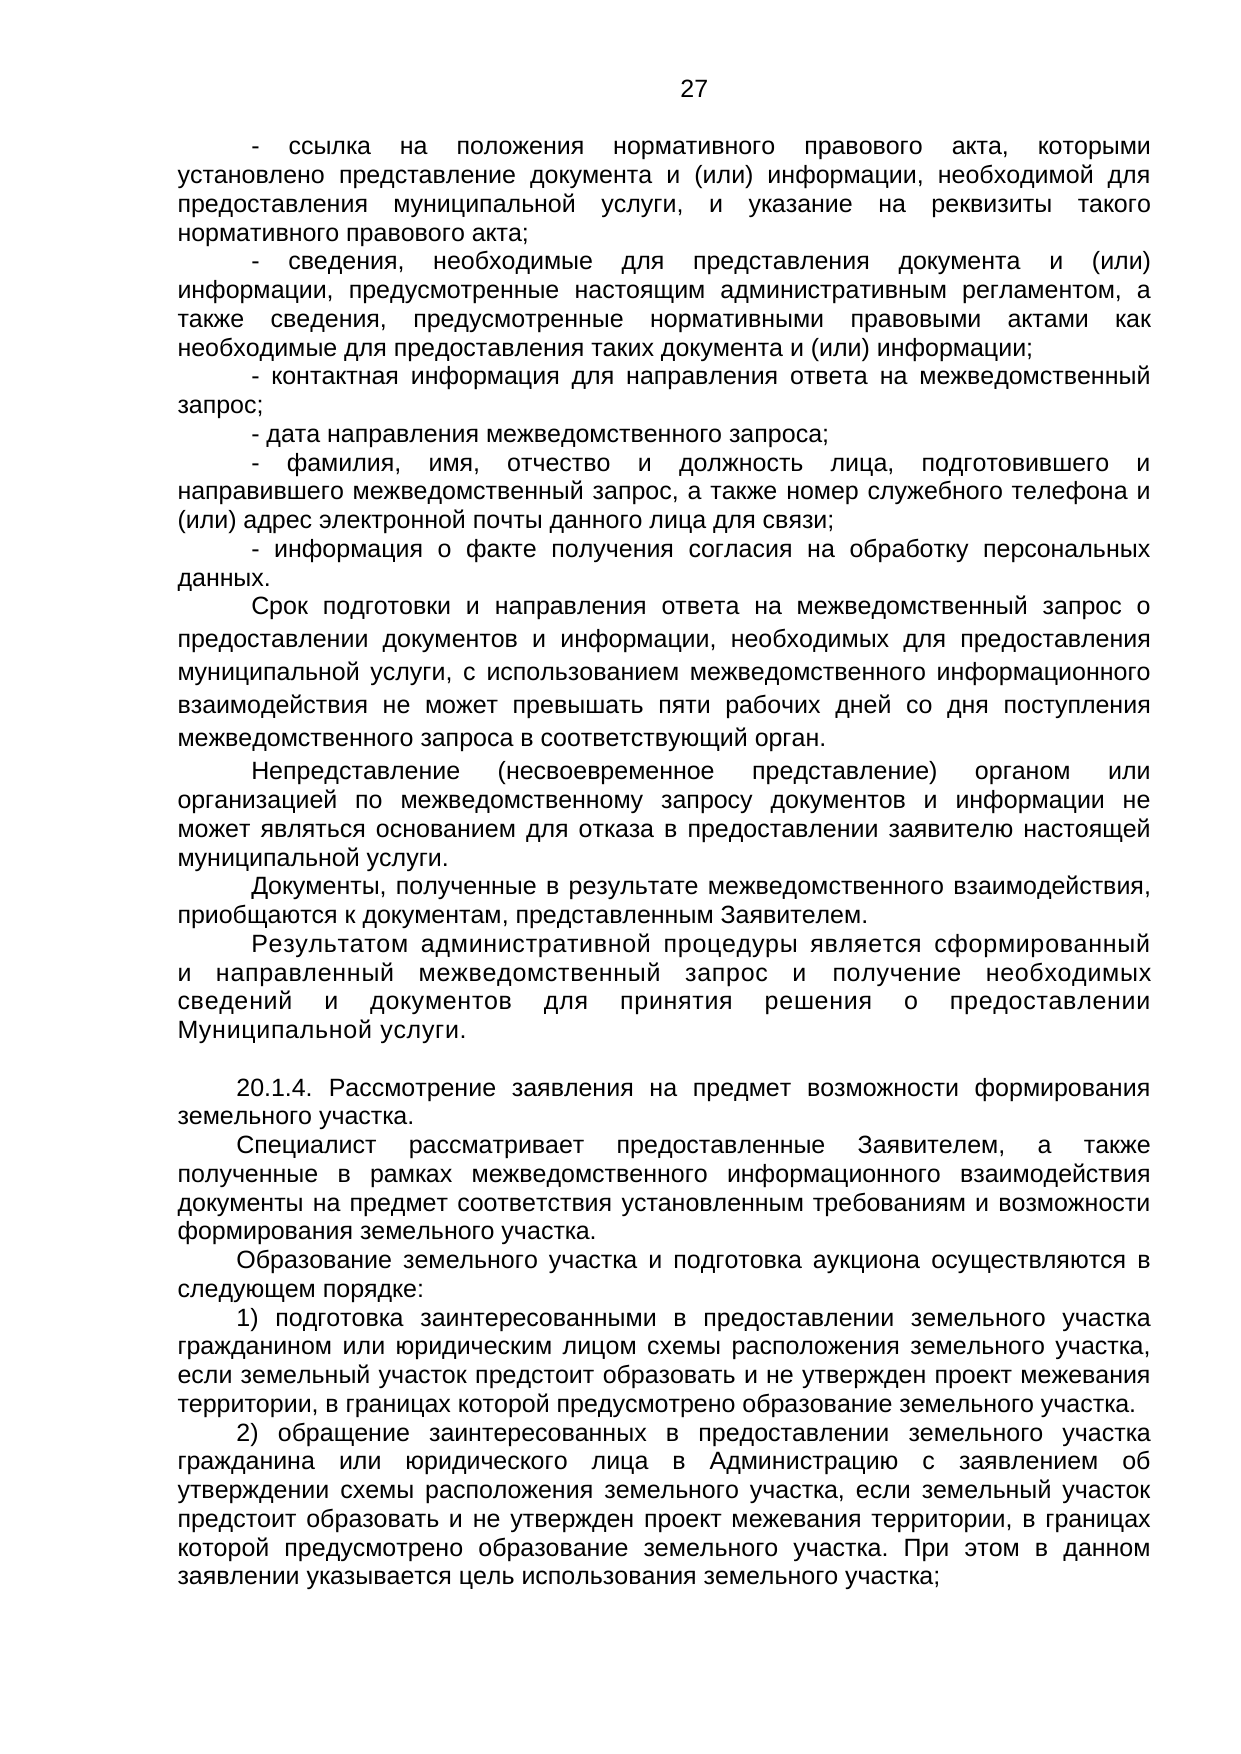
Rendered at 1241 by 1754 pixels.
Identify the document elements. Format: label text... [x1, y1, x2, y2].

text 1) подготовка заинтересованными в предоставлении земельного участка гражданином или юридическим лицом схемы расположения земельного участка, если земельный участок предстоит образовать и не утвержден проект межевания территории, в границах которой предусмотрено образование земельного участка. [177, 1303, 1152, 1418]
text - информация о факте получения согласия на обработку персональных данных. [177, 534, 1152, 591]
text 2) обращение заинтересованных в предоставлении земельного участка гражданина или юридического лица в Администрацию с заявлением об утверждении схемы расположения земельного участка, если земельный участок предстоит образовать и не утвержден проект межевания территории, в границах которой предусмотрено образование земельного участка. При этом в данном заявлении указывается цель использования земельного участка; [177, 1418, 1152, 1590]
text Образование земельного участка и подготовка аукциона осуществляются в следующем порядке: [177, 1245, 1152, 1303]
text 20.1.4. Рассмотрение заявления на предмет возможности формирования земельного участка. [177, 1073, 1152, 1130]
text - контактная информация для направления ответа на межведомственный запрос; [177, 361, 1152, 419]
text Специалист рассматривает предоставленные Заявителем, а также полученные в рамках межведомственного информационного взаимодействия документы на предмет соответствия установленным требованиям и возможности формирования земельного участка. [177, 1130, 1152, 1245]
text - фамилия, имя, отчество и должность лица, подготовившего и направившего межведомственный запрос, а также номер служебного телефона и (или) адрес электронной почты данного лица для связи; [177, 447, 1152, 534]
text - сведения, необходимые для представления документа и (или) информации, предусмотренные настоящим административным регламентом, а также сведения, предусмотренные нормативными правовыми актами как необходимые для предоставления таких документа и (или) информации; [177, 246, 1152, 361]
text Результатом административной процедуры является сформированный и направленный межведомственный запрос и получение необходимых сведений и документов для принятия решения о предоставлении Муниципальной услуги. [177, 929, 1152, 1044]
list Срок подготовки и направления ответа на межведомственный запрос о предоставлении документов и информации, необходимых для предоставления муниципальной услуги, с использованием межведомственного информационного взаимодействия не может превышать пяти рабочих дней со дня поступления межведомственного запроса в соответствующий орган. [177, 591, 1152, 752]
text - ссылка на положения нормативного правового акта, которыми установлено представление документа и (или) информации, необходимой для предоставления муниципальной услуги, и указание на реквизиты такого нормативного правового акта; [177, 131, 1152, 246]
text Непредставление (несвоевременное представление) органом или организацией по межведомственному запросу документов и информации не может являться основанием для отказа в предоставлении заявителю настоящей муниципальной услуги. [177, 756, 1152, 871]
text Документы, полученные в результате межведомственного взаимодействия, приобщаются к документам, представленным Заявителем. [177, 871, 1152, 929]
text - дата направления межведомственного запроса; [177, 419, 1152, 447]
